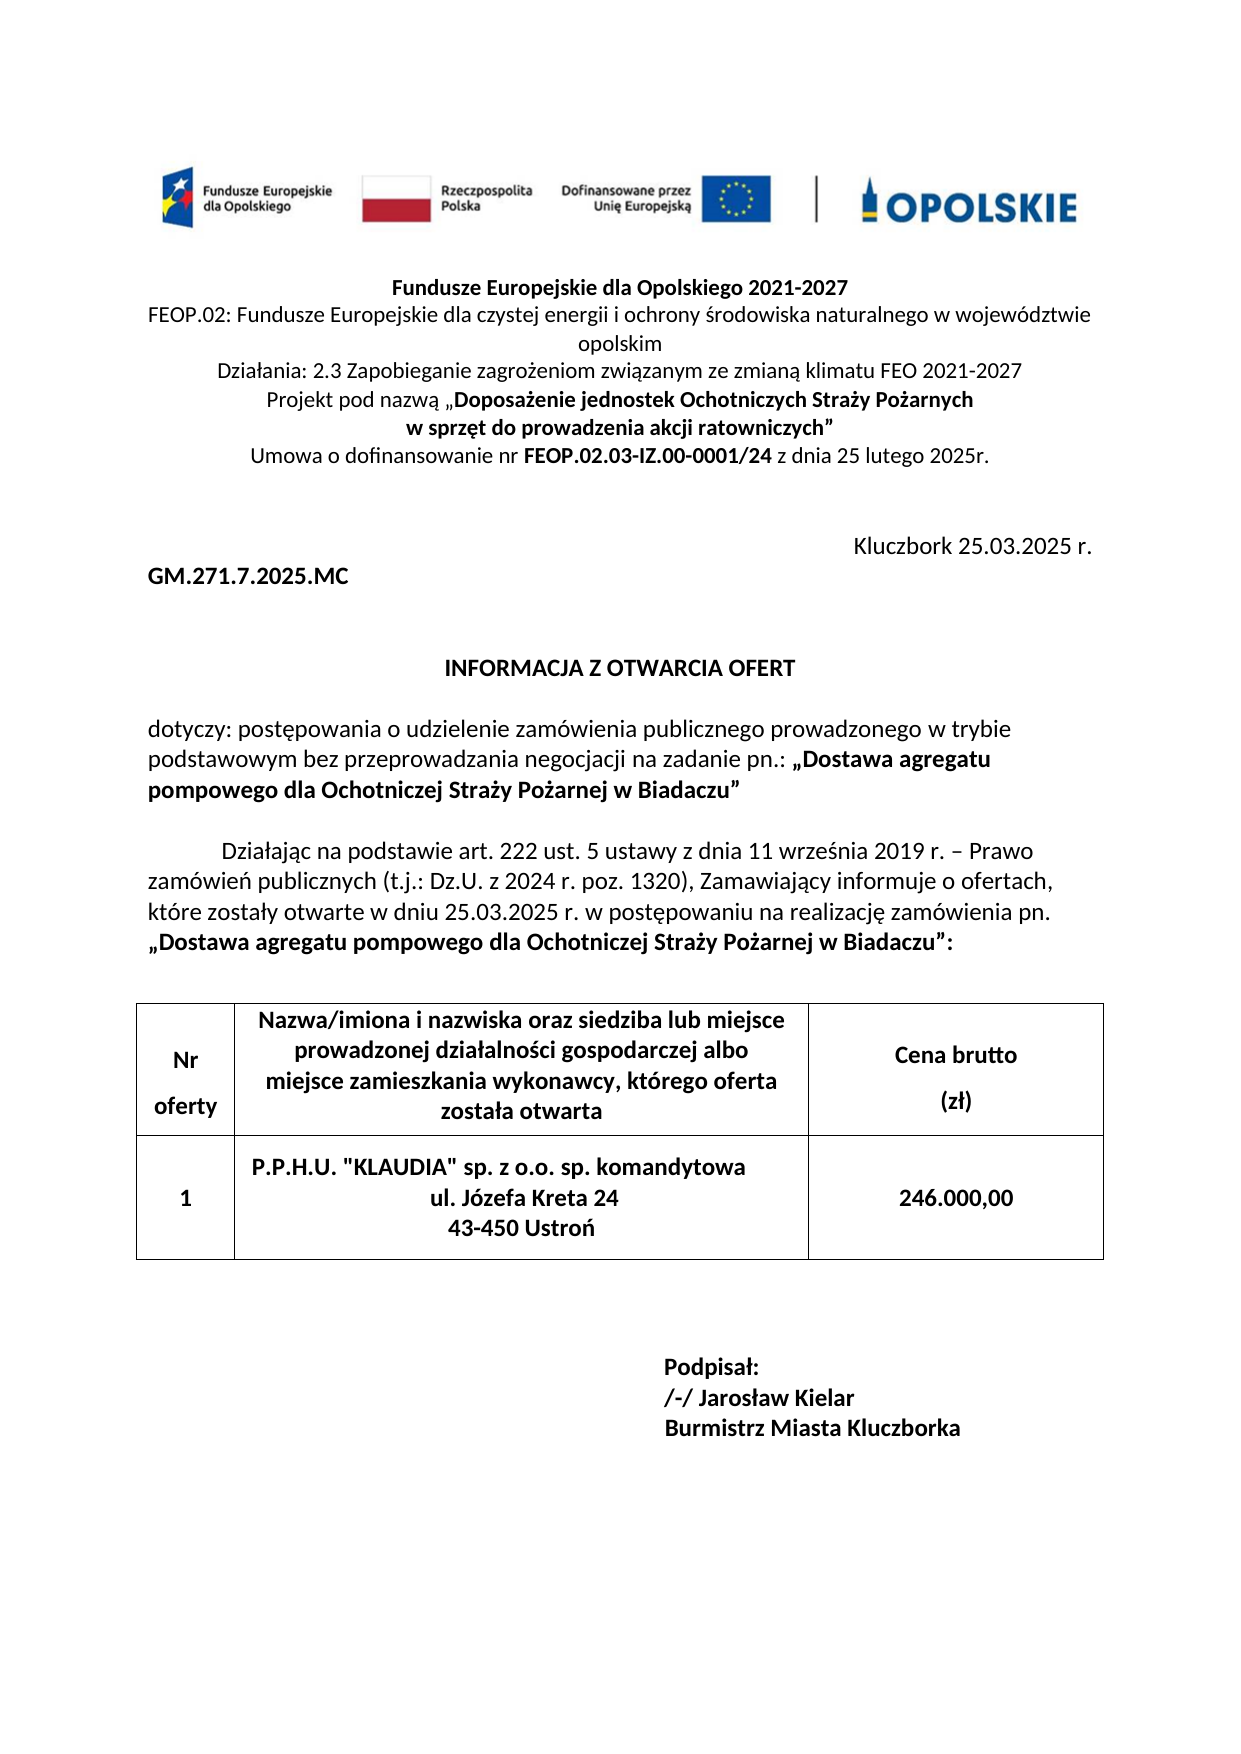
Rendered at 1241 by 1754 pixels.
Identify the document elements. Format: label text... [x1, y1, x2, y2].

table_cell 246.000,00 [809, 1136, 1103, 1259]
table_cell 1 [137, 1136, 234, 1259]
text GM.271.7.2025.MC [148, 560, 1093, 591]
text Działania: 2.3 Zapobieganie zagrożeniom związanym ze zmianą klimatu FEO 2021-2027 [148, 357, 1093, 385]
table_header Nr oferty [137, 1004, 234, 1135]
picture [147, 147, 1093, 245]
text INFORMACJA Z OTWARCIA OFERT [148, 652, 1093, 682]
text Podpisał: [664, 1351, 1093, 1382]
text Kluczbork 25.03.2025 r. [148, 530, 1093, 560]
text Fundusze Europejskie dla Opolskiego 2021-2027 [148, 273, 1093, 301]
text FEOP.02: Fundusze Europejskie dla czystej energii i ochrony środowiska naturalnego w województwie opolskim [148, 301, 1093, 357]
text dotyczy: postępowania o udzielenie zamówienia publicznego prowadzonego w trybie podstawowym bez przeprowadzania negocjacji na zadanie pn.: „Dostawa agregatu pompowego dla Ochotniczej Straży Pożarnej w Biadaczu” [148, 713, 1093, 804]
table_header Cena brutto (zł) [809, 1004, 1103, 1135]
text w sprzęt do prowadzenia akcji ratowniczych” [148, 413, 1093, 441]
text Umowa o dofinansowanie nr FEOP.02.03-IZ.00-0001/24 z dnia 25 lutego 2025r. [148, 441, 1093, 469]
table_cell P.P.H.U. "KLAUDIA" sp. z o.o. sp. komandytowa ul. Józefa Kreta 24 43-450 Ustroń [235, 1136, 808, 1259]
text /-/ Jarosław Kielar [664, 1382, 1093, 1412]
text Burmistrz Miasta Kluczborka [664, 1412, 1093, 1443]
text Działając na podstawie art. 222 ust. 5 ustawy z dnia 11 września 2019 r. – Prawo zamówień publicznych (t.j.: Dz.U. z 2024 r. poz. 1320), Zamawiający informuje o ofertach, które zostały otwarte w dniu 25.03.2025 r. w postępowaniu na realizację zamówienia pn. „Dostawa agregatu pompowego dla Ochotniczej Straży Pożarnej w Biadaczu”: [148, 835, 1093, 957]
text Projekt pod nazwą „Doposażenie jednostek Ochotniczych Straży Pożarnych [148, 385, 1093, 413]
table_header [235, 1004, 808, 1135]
